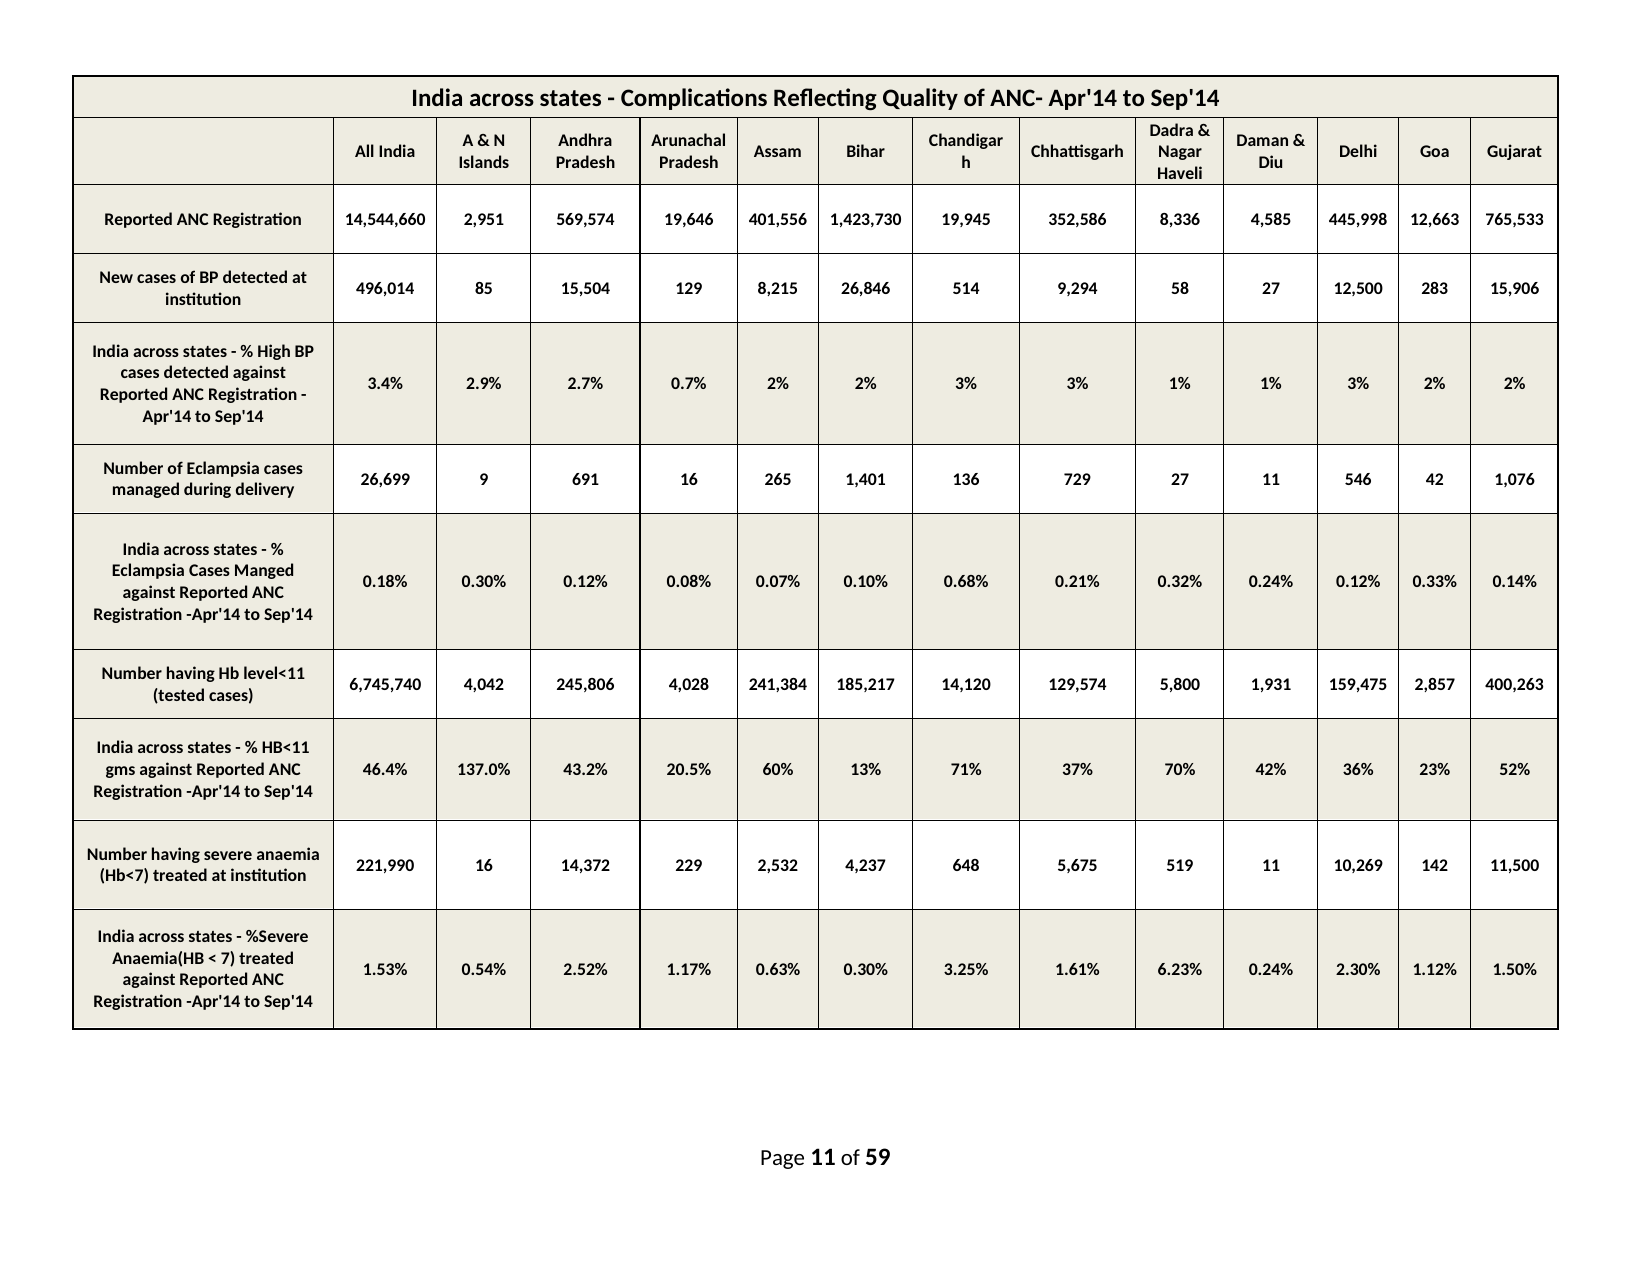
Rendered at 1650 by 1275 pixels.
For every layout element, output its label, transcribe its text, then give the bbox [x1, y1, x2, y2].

table_cell 2,857 [1399, 650, 1470, 718]
table_cell 2.30% [1318, 910, 1398, 1027]
table_cell 2% [819, 323, 912, 444]
table_cell 648 [913, 821, 1019, 908]
table_cell Chandigarh [913, 118, 1019, 184]
table_cell 3% [913, 323, 1019, 444]
table_cell Dadra & Nagar Haveli [1136, 118, 1223, 184]
table_cell 60% [738, 719, 818, 819]
table_cell Delhi [1318, 118, 1398, 184]
table_cell 46.4% [334, 719, 436, 819]
table_cell 2.7% [531, 323, 639, 444]
table_cell 185,217 [819, 650, 912, 718]
table_cell 1.61% [1020, 910, 1135, 1027]
table_cell 26,846 [819, 254, 912, 322]
table_cell 283 [1399, 254, 1470, 322]
table_cell 546 [1318, 445, 1398, 512]
table_cell 229 [641, 821, 737, 908]
table_cell 26,699 [334, 445, 436, 512]
table_cell 0.7% [641, 323, 737, 444]
table_cell 0.12% [1318, 514, 1398, 649]
table_cell 0.18% [334, 514, 436, 649]
table_cell 569,574 [531, 185, 639, 253]
table_cell 0.30% [437, 514, 530, 649]
table_cell 11 [1224, 445, 1317, 512]
table_cell 352,586 [1020, 185, 1135, 253]
table_cell India across states - % Eclampsia Cases Manged against Reported ANC Registration -Apr'14 to Sep'14 [74, 514, 333, 649]
table_cell 0.07% [738, 514, 818, 649]
table_cell 245,806 [531, 650, 639, 718]
table_cell 2.52% [531, 910, 639, 1027]
table_cell 0.12% [531, 514, 639, 649]
table_cell [74, 118, 333, 184]
table_cell 0.10% [819, 514, 912, 649]
table_cell Daman & Diu [1224, 118, 1317, 184]
table_cell 3.25% [913, 910, 1019, 1027]
table_cell 1,931 [1224, 650, 1317, 718]
table_cell 8,336 [1136, 185, 1223, 253]
table_cell 1.17% [641, 910, 737, 1027]
table_cell Arunachal Pradesh [641, 118, 737, 184]
table_cell 729 [1020, 445, 1135, 512]
table_cell 1,423,730 [819, 185, 912, 253]
table_header India across states - Complications Reflecting Quality of ANC- Apr'14 to Sep'14 [74, 77, 1557, 117]
table_cell 5,675 [1020, 821, 1135, 908]
table_cell 58 [1136, 254, 1223, 322]
table_cell 241,384 [738, 650, 818, 718]
table_cell 4,042 [437, 650, 530, 718]
table_cell 23% [1399, 719, 1470, 819]
table_cell 27 [1136, 445, 1223, 512]
table_cell All India [334, 118, 436, 184]
table_cell 42% [1224, 719, 1317, 819]
table_cell 20.5% [641, 719, 737, 819]
table_cell 1% [1136, 323, 1223, 444]
table_cell 0.21% [1020, 514, 1135, 649]
table_cell 445,998 [1318, 185, 1398, 253]
table_cell 8,215 [738, 254, 818, 322]
table_cell 0.24% [1224, 910, 1317, 1027]
table_cell 36% [1318, 719, 1398, 819]
table_cell Number of Eclampsia cases managed during delivery [74, 445, 333, 512]
table_cell 4,585 [1224, 185, 1317, 253]
table_cell New cases of BP detected at institution [74, 254, 333, 322]
table_cell 14,544,660 [334, 185, 436, 253]
table_cell 0.68% [913, 514, 1019, 649]
table_cell 1.50% [1471, 910, 1557, 1027]
table_cell 129,574 [1020, 650, 1135, 718]
table_cell 0.32% [1136, 514, 1223, 649]
table_cell 11,500 [1471, 821, 1557, 908]
table_cell 3.4% [334, 323, 436, 444]
table_cell 70% [1136, 719, 1223, 819]
table_cell 514 [913, 254, 1019, 322]
table_cell 12,663 [1399, 185, 1470, 253]
table_cell 19,646 [641, 185, 737, 253]
table_cell 11 [1224, 821, 1317, 908]
table_cell 1.53% [334, 910, 436, 1027]
table_cell 221,990 [334, 821, 436, 908]
table_cell 1.12% [1399, 910, 1470, 1027]
table_cell 765,533 [1471, 185, 1557, 253]
table_cell 42 [1399, 445, 1470, 512]
table_cell India across states - % HB<11 gms against Reported ANC Registration -Apr'14 to Sep'14 [74, 719, 333, 819]
table_cell 0.63% [738, 910, 818, 1027]
table_cell 0.30% [819, 910, 912, 1027]
table_cell 71% [913, 719, 1019, 819]
table_cell 19,945 [913, 185, 1019, 253]
table_cell 52% [1471, 719, 1557, 819]
table_cell 2.9% [437, 323, 530, 444]
table_cell 4,028 [641, 650, 737, 718]
table_cell 3% [1318, 323, 1398, 444]
table_cell 14,372 [531, 821, 639, 908]
table_cell 15,504 [531, 254, 639, 322]
table_cell 85 [437, 254, 530, 322]
table_cell Number having severe anaemia (Hb<7) treated at institution [74, 821, 333, 908]
table_cell 13% [819, 719, 912, 819]
table_cell Gujarat [1471, 118, 1557, 184]
table_cell Bihar [819, 118, 912, 184]
table_cell 142 [1399, 821, 1470, 908]
table_cell 2% [1399, 323, 1470, 444]
table_cell 2,532 [738, 821, 818, 908]
table_cell Assam [738, 118, 818, 184]
table_cell 691 [531, 445, 639, 512]
table_cell 401,556 [738, 185, 818, 253]
table_cell 129 [641, 254, 737, 322]
table_cell 16 [437, 821, 530, 908]
table_cell 519 [1136, 821, 1223, 908]
table_cell 2% [738, 323, 818, 444]
table_cell 3% [1020, 323, 1135, 444]
table_cell Reported ANC Registration [74, 185, 333, 253]
table_cell 1,401 [819, 445, 912, 512]
table_cell 1% [1224, 323, 1317, 444]
table_cell 5,800 [1136, 650, 1223, 718]
table_cell 9,294 [1020, 254, 1135, 322]
table_cell A & N Islands [437, 118, 530, 184]
table_cell 12,500 [1318, 254, 1398, 322]
table_cell Goa [1399, 118, 1470, 184]
table_cell 6.23% [1136, 910, 1223, 1027]
table_cell Andhra Pradesh [531, 118, 639, 184]
table_cell 0.08% [641, 514, 737, 649]
table_cell 0.33% [1399, 514, 1470, 649]
table_cell 496,014 [334, 254, 436, 322]
table_cell 15,906 [1471, 254, 1557, 322]
table_cell 159,475 [1318, 650, 1398, 718]
table_cell 4,237 [819, 821, 912, 908]
table_cell Number having Hb level<11 (tested cases) [74, 650, 333, 718]
table_cell 265 [738, 445, 818, 512]
table_cell 10,269 [1318, 821, 1398, 908]
table_cell Chhattisgarh [1020, 118, 1135, 184]
table_cell 6,745,740 [334, 650, 436, 718]
table_cell India across states - % High BP cases detected against Reported ANC Registration -Apr'14 to Sep'14 [74, 323, 333, 444]
table_cell 137.0% [437, 719, 530, 819]
table_cell 136 [913, 445, 1019, 512]
table_cell 0.14% [1471, 514, 1557, 649]
table_cell India across states - %Severe Anaemia(HB < 7) treated against Reported ANC Registration -Apr'14 to Sep'14 [74, 910, 333, 1027]
table_cell 2,951 [437, 185, 530, 253]
table_cell 14,120 [913, 650, 1019, 718]
table_cell 400,263 [1471, 650, 1557, 718]
table_cell 43.2% [531, 719, 639, 819]
table_cell 27 [1224, 254, 1317, 322]
table_cell 37% [1020, 719, 1135, 819]
table_cell 0.54% [437, 910, 530, 1027]
table_cell 16 [641, 445, 737, 512]
table_cell 9 [437, 445, 530, 512]
table_cell 1,076 [1471, 445, 1557, 512]
table_cell 0.24% [1224, 514, 1317, 649]
table_cell 2% [1471, 323, 1557, 444]
